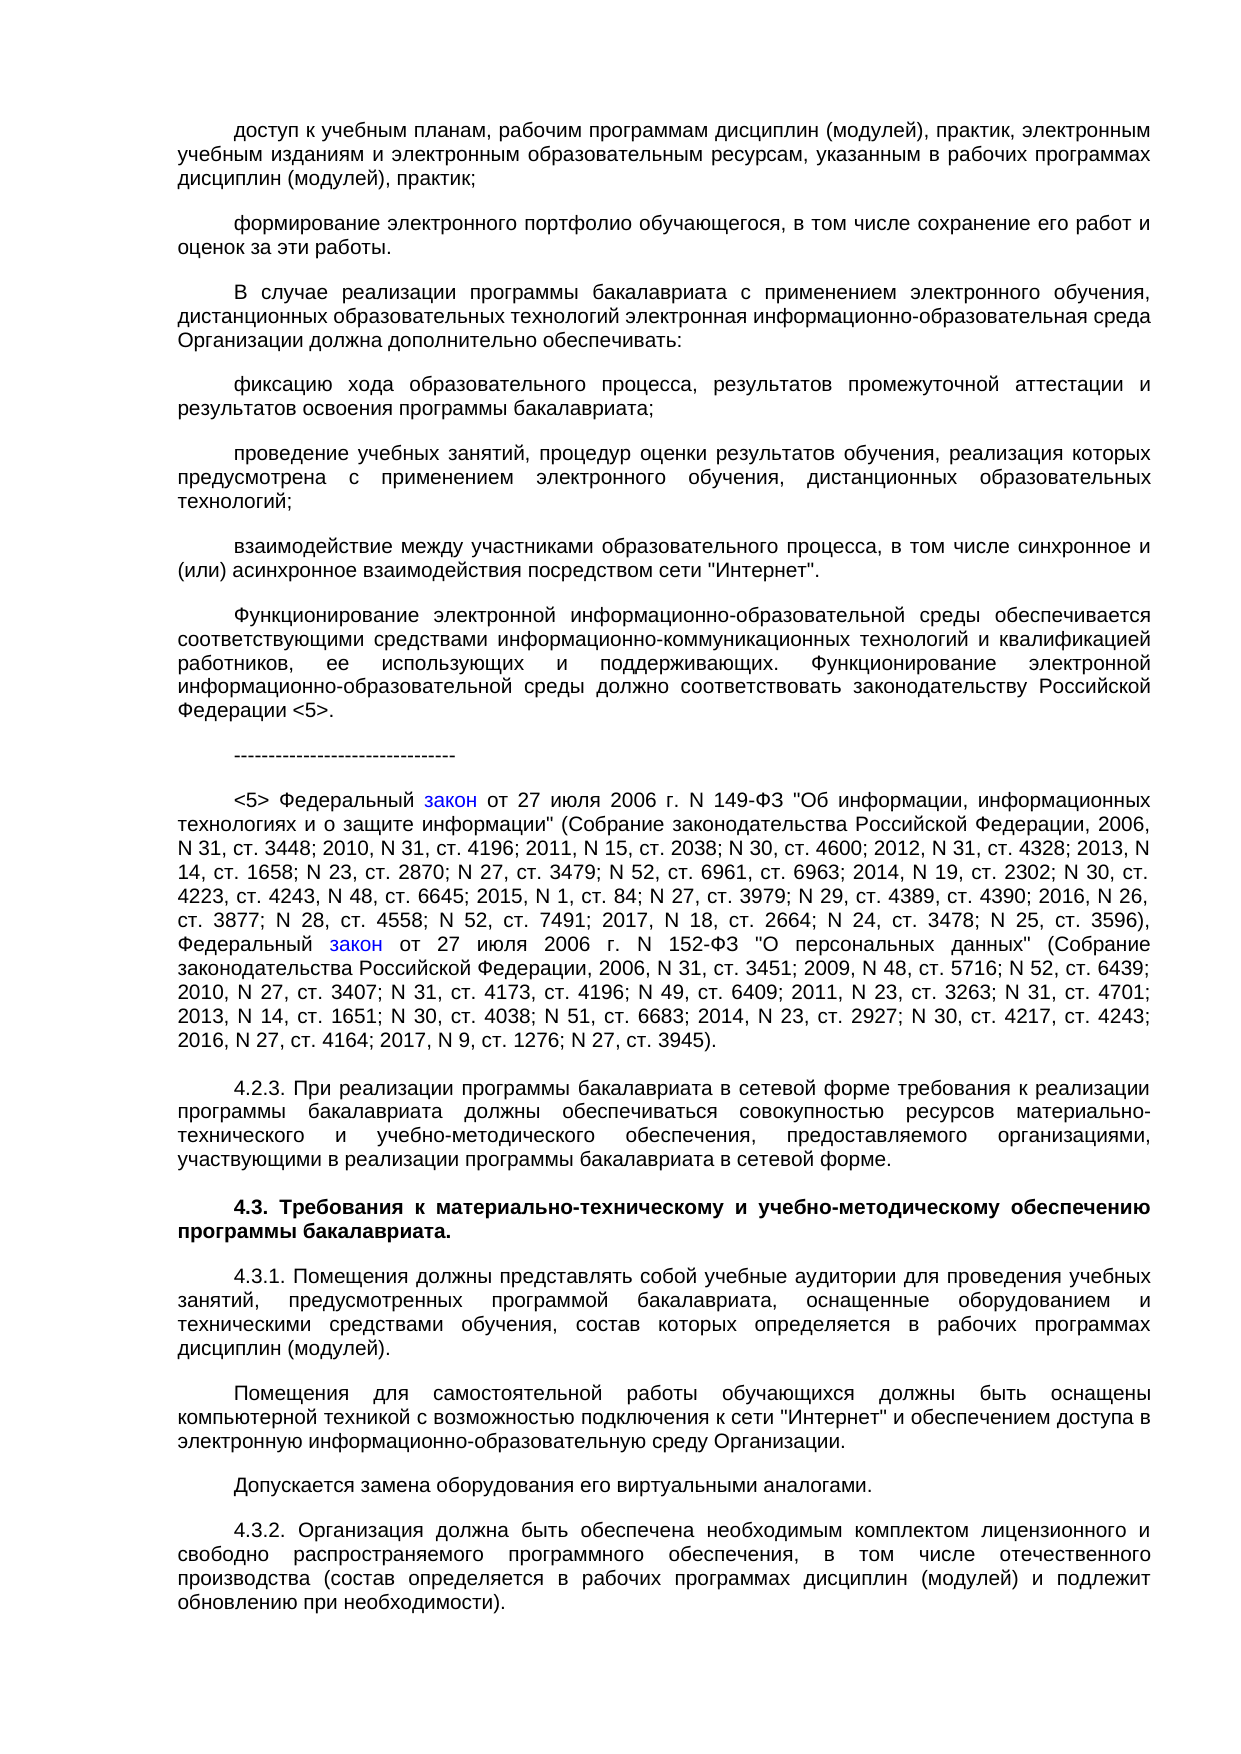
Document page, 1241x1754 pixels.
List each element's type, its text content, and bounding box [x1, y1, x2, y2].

text проведение учебных занятий, процедур оценки результатов обучения, реализация которых предусмотрена с применением электронного обучения, дистанционных образовательных технологий; [177, 441, 1152, 513]
text формирование электронного портфолио обучающегося, в том числе сохранение его работ и оценок за эти работы. [177, 211, 1152, 259]
title 4.3. Требования к материально-техническому и учебно-методическому обеспечению программы бакалавриата. [177, 1195, 1152, 1243]
text фиксацию хода образовательного процесса, результатов промежуточной аттестации и результатов освоения программы бакалавриата; [177, 372, 1152, 420]
text взаимодействие между участниками образовательного процесса, в том числе синхронное и (или) асинхронное взаимодействия посредством сети "Интернет". [177, 534, 1152, 582]
text 4.2.3. При реализации программы бакалавриата в сетевой форме требования к реализации программы бакалавриата должны обеспечиваться совокупностью ресурсов материально-технического и учебно-методического обеспечения, предоставляемого организациями, участвующими в реализации программы бакалавриата в сетевой форме. [177, 1075, 1152, 1171]
text 4.3.2. Организация должна быть обеспечена необходимым комплектом лицензионного и свободно распространяемого программного обеспечения, в том числе отечественного производства (состав определяется в рабочих программах дисциплин (модулей) и подлежит обновлению при необходимости). [177, 1518, 1152, 1614]
text <5> Федеральный закон от 27 июля 2006 г. N 149-ФЗ "Об информации, информационных технологиях и о защите информации" (Собрание законодательства Российской Федерации, 2006, N 31, ст. 3448; 2010, N 31, ст. 4196; 2011, N 15, ст. 2038; N 30, ст. 4600; 2012, N 31, ст. 4328; 2013, N 14, ст. 1658; N 23, ст. 2870; N 27, ст. 3479; N 52, ст. 6961, ст. 6963; 2014, N 19, ст. 2302; N 30, ст. 4223, ст. 4243, N 48, ст. 6645; 2015, N 1, ст. 84; N 27, ст. 3979; N 29, ст. 4389, ст. 4390; 2016, N 26, ст. 3877; N 28, ст. 4558; N 52, ст. 7491; 2017, N 18, ст. 2664; N 24, ст. 3478; N 25, ст. 3596), Федеральный закон от 27 июля 2006 г. N 152-ФЗ "О персональных данных" (Собрание законодательства Российской Федерации, 2006, N 31, ст. 3451; 2009, N 48, ст. 5716; N 52, ст. 6439; 2010, N 27, ст. 3407; N 31, ст. 4173, ст. 4196; N 49, ст. 6409; 2011, N 23, ст. 3263; N 31, ст. 4701; 2013, N 14, ст. 1651; N 30, ст. 4038; N 51, ст. 6683; 2014, N 23, ст. 2927; N 30, ст. 4217, ст. 4243; 2016, N 27, ст. 4164; 2017, N 9, ст. 1276; N 27, ст. 3945). [177, 788, 1152, 1051]
text Помещения для самостоятельной работы обучающихся должны быть оснащены компьютерной техникой с возможностью подключения к сети "Интернет" и обеспечением доступа в электронную информационно-образовательную среду Организации. [177, 1381, 1152, 1452]
text Функционирование электронной информационно-образовательной среды обеспечивается соответствующими средствами информационно-коммуникационных технологий и квалификацией работников, ее использующих и поддерживающих. Функционирование электронной информационно-образовательной среды должно соответствовать законодательству Российской Федерации <5>. [177, 602, 1152, 722]
text доступ к учебным планам, рабочим программам дисциплин (модулей), практик, электронным учебным изданиям и электронным образовательным ресурсам, указанным в рабочих программах дисциплин (модулей), практик; [177, 118, 1152, 190]
text В случае реализации программы бакалавриата с применением электронного обучения, дистанционных образовательных технологий электронная информационно-образовательная среда Организации должна дополнительно обеспечивать: [177, 279, 1152, 351]
text -------------------------------- [177, 743, 1152, 767]
text 4.3.1. Помещения должны представлять собой учебные аудитории для проведения учебных занятий, предусмотренных программой бакалавриата, оснащенные оборудованием и техническими средствами обучения, состав которых определяется в рабочих программах дисциплин (модулей). [177, 1264, 1152, 1360]
text Допускается замена оборудования его виртуальными аналогами. [177, 1473, 1152, 1497]
